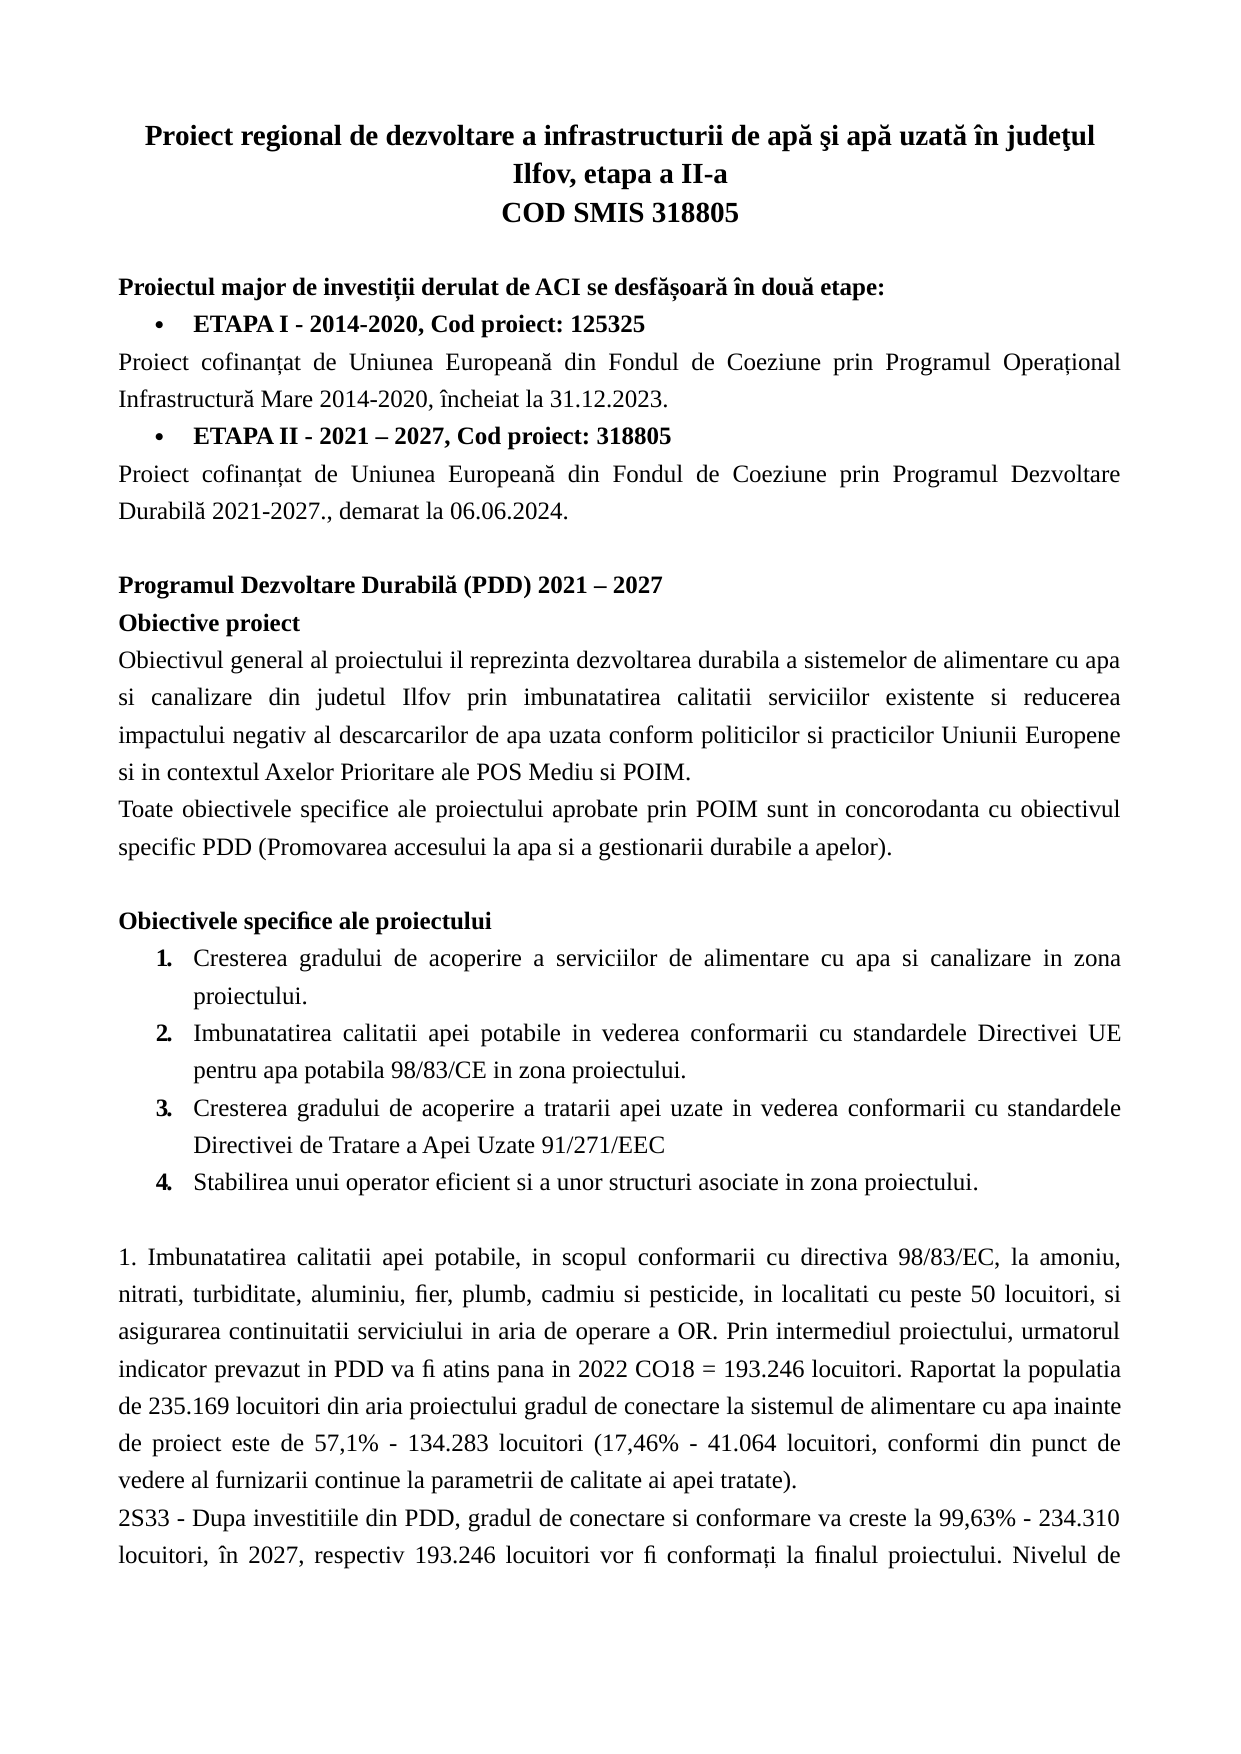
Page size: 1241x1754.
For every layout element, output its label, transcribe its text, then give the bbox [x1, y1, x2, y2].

text Proiect cofinanțat de Uniunea Europeană din Fondul de Coeziune prin Programul Operațional Infrastructură Mare 2014-2020, încheiat la 31.12.2023. [118, 347, 1122, 413]
list Cresterea gradului de acoperire a tratarii apei uzate in vederea conformarii cu standardele Directivei de Tratare a Apei Uzate 91/271/EEC [156, 1093, 1122, 1159]
list Stabilirea unui operator eficient si a unor structuri asociate in zona proiectului. [156, 1167, 1122, 1196]
text Proiect cofinanțat de Uniunea Europeană din Fondul de Coeziune prin Programul Dezvoltare Durabilă 2021-2027., demarat la 06.06.2024. [118, 459, 1122, 525]
list ETAPA II - 2021 – 2027, Cod proiect: 318805 [156, 421, 1122, 450]
text Obiective proiect [118, 608, 1122, 637]
text Programul Dezvoltare Durabilă (PDD) 2021 – 2027 [118, 571, 1122, 599]
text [118, 1503, 1122, 1569]
list ETAPA I - 2014-2020, Cod proiect: 125325 [156, 309, 1122, 338]
text Proiect regional de dezvoltare a infrastructurii de apă şi apă uzată în judeţul Ilfov, etapa a II-a [118, 118, 1122, 190]
list Cresterea gradului de acoperire a serviciilor de alimentare cu apa si canalizare in zona proiectului. [156, 943, 1122, 1009]
text Proiectul major de investiții derulat de ACI se desfășoară în două etape: [118, 272, 1122, 301]
text 1. Imbunatatirea calitatii apei potabile, in scopul conformarii cu directiva 98/83/EC, la amoniu, nitrati, turbiditate, aluminiu, ﬁer, plumb, cadmiu si pesticide, in localitati cu peste 50 locuitori, si asigurarea continuitatii serviciului in aria de operare a OR. Prin intermediul proiectului, urmatorul indicator prevazut in PDD va ﬁ atins pana in 2022 CO18 = 193.246 locuitori. Raportat la populatia de 235.169 locuitori din aria proiectului gradul de conectare la sistemul de alimentare cu apa inainte de proiect este de 57,1% - 134.283 locuitori (17,46% - 41.064 locuitori, conformi din punct de vedere al furnizarii continue la parametrii de calitate ai apei tratate). [118, 1242, 1122, 1494]
text Obiectivele speciﬁce ale proiectului [118, 906, 1122, 935]
text Obiectivul general al proiectului il reprezinta dezvoltarea durabila a sistemelor de alimentare cu apa si canalizare din judetul Ilfov prin imbunatatirea calitatii serviciilor existente si reducerea impactului negativ al descarcarilor de apa uzata conform politicilor si practicilor Uniunii Europene si in contextul Axelor Prioritare ale POS Mediu si POIM. [118, 645, 1122, 786]
text COD SMIS 318805 [118, 195, 1122, 229]
text Toate obiectivele specifice ale proiectului aprobate prin POIM sunt in concorodanta cu obiectivul specific PDD (Promovarea accesului la apa si a gestionarii durabile a apelor). [118, 794, 1122, 860]
list Imbunatatirea calitatii apei potabile in vederea conformarii cu standardele Directivei UE pentru apa potabila 98/83/CE in zona proiectului. [156, 1018, 1122, 1084]
